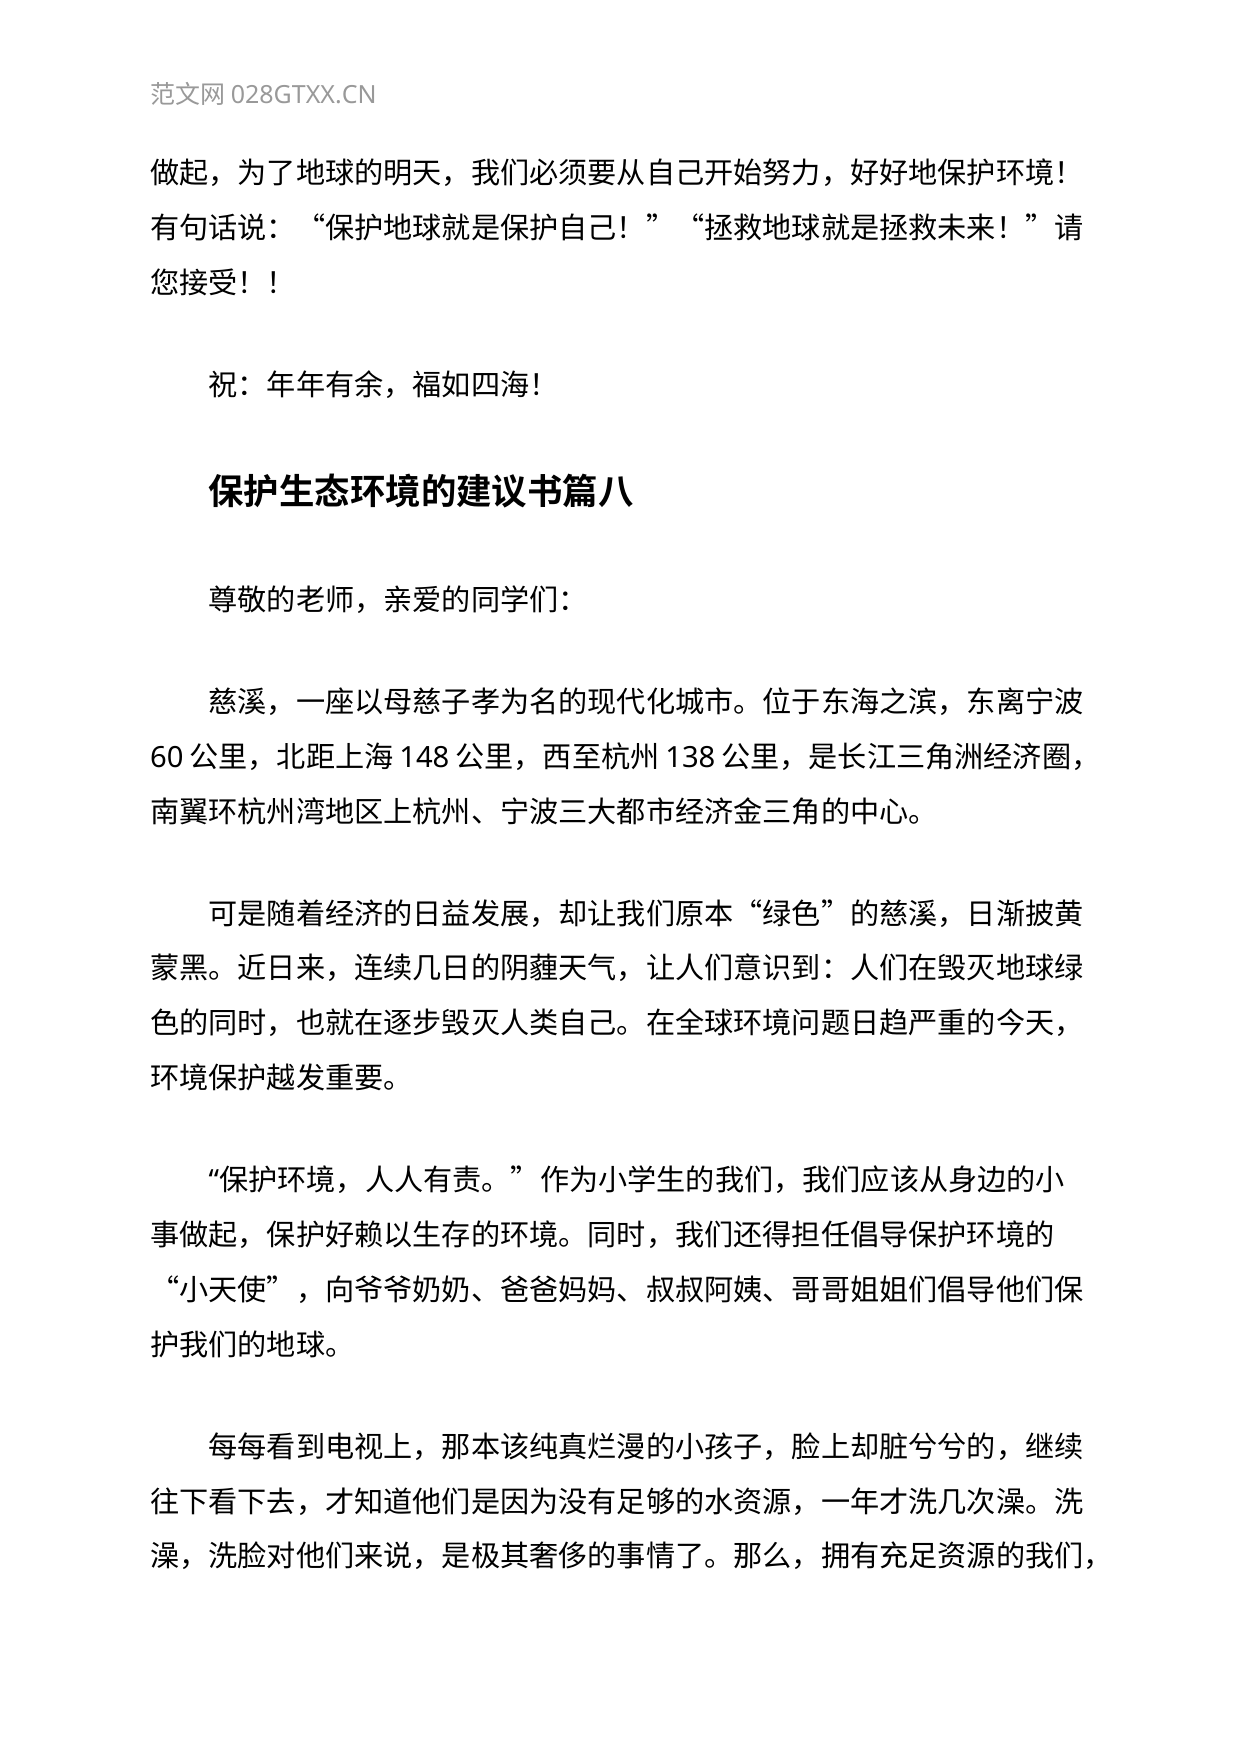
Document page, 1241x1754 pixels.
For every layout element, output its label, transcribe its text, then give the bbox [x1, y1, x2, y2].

text 祝：年年有余，福如四海！ [150, 362, 1090, 404]
text 尊敬的老师，亲爱的同学们： [150, 577, 1090, 619]
text 慈溪，一座以母慈子孝为名的现代化城市。位于东海之滨，东离宁波60公里，北距上海148公里，西至杭州138公里，是长江三角洲经济圈，南翼环杭州湾地区上杭州、宁波三大都市经济金三角的中心。 [150, 678, 1090, 831]
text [150, 1423, 1090, 1575]
text 保护生态环境的建议书篇八 [150, 463, 1090, 514]
text 可是随着经济的日益发展，却让我们原本“绿色”的慈溪，日渐披黄蒙黑。近日来，连续几日的阴薶天气，让人们意识到：人们在毁灭地球绿色的同时，也就在逐步毁灭人类自己。在全球环境问题日趋严重的今天，环境保护越发重要。 [150, 890, 1090, 1097]
text “保护环境，人人有责。”作为小学生的我们，我们应该从身边的小事做起，保护好赖以生存的环境。同时，我们还得担任倡导保护环境的“小天使”，向爷爷奶奶、爸爸妈妈、叔叔阿姨、哥哥姐姐们倡导他们保护我们的地球。 [150, 1157, 1090, 1364]
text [150, 150, 1090, 302]
